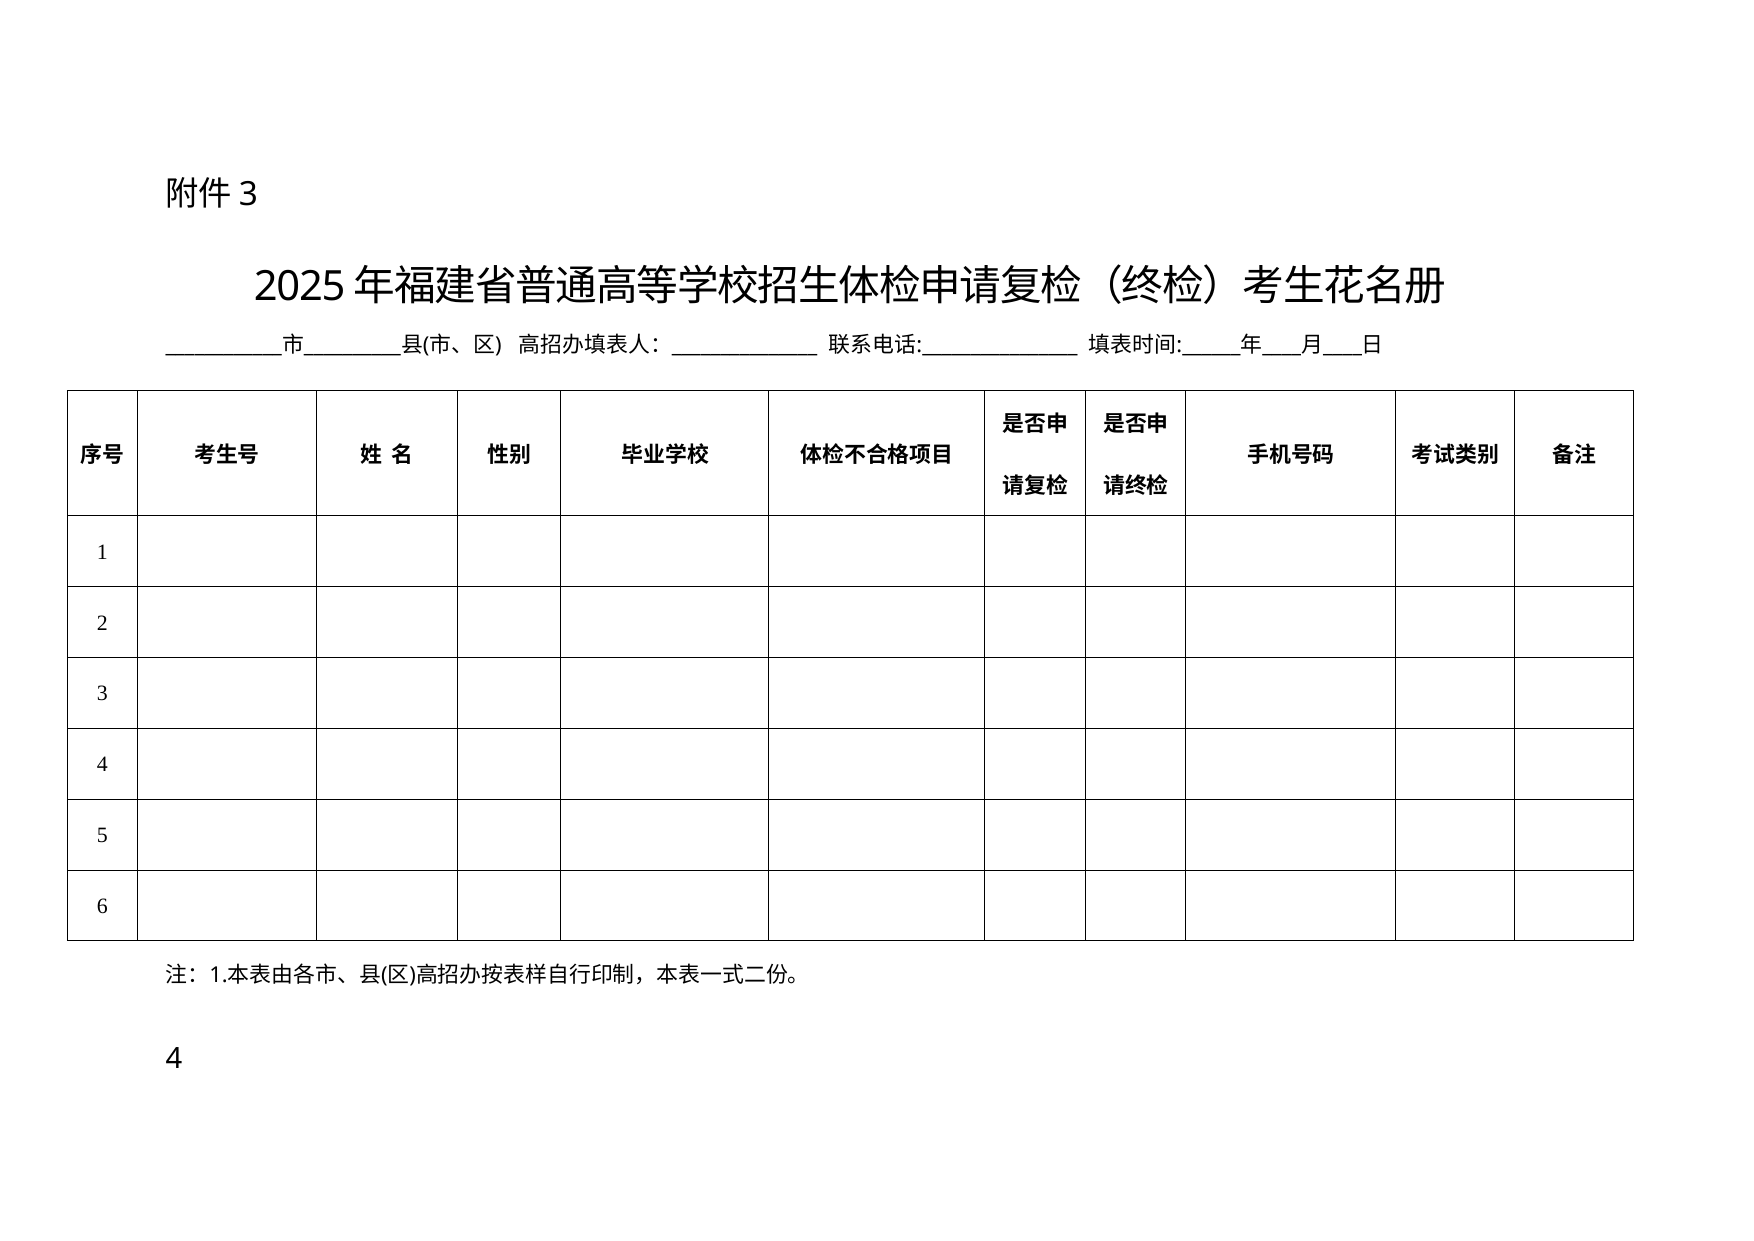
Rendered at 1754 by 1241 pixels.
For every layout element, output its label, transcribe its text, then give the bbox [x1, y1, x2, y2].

text 附件3 [165, 167, 1535, 215]
table_cell [1515, 729, 1633, 799]
table_cell [317, 587, 457, 657]
table_cell [458, 871, 560, 940]
table_cell [1396, 871, 1514, 940]
table_cell [1086, 516, 1185, 586]
table_header 序号 [68, 391, 137, 515]
table_header 是否申 请复检 [985, 391, 1085, 515]
table_cell [769, 729, 984, 799]
table_header 性别 [458, 391, 560, 515]
table_cell [561, 658, 768, 728]
table_cell [1186, 729, 1395, 799]
table_cell [985, 729, 1085, 799]
table_cell [138, 871, 316, 940]
table_cell [1515, 516, 1633, 586]
table_header 考生号 [138, 391, 316, 515]
table_cell [985, 658, 1085, 728]
table_cell [1086, 658, 1185, 728]
table_cell 1 [68, 516, 137, 586]
text 注：1.本表由各市、县(区)高招办按表样自行印制，本表一式二份。 [165, 941, 1535, 1003]
table_cell 6 [68, 871, 137, 940]
table_cell [138, 729, 316, 799]
text 2025年福建省普通高等学校招生体检申请复检（终检）考生花名册 [165, 252, 1535, 312]
table_cell [769, 871, 984, 940]
table_cell [1186, 587, 1395, 657]
table_cell [1086, 800, 1185, 869]
table_cell 3 [68, 658, 137, 728]
table_cell [1086, 729, 1185, 799]
table_cell [1515, 587, 1633, 657]
table_cell [317, 800, 457, 869]
table_cell [138, 658, 316, 728]
table_cell [561, 729, 768, 799]
table_header 体检不合格项目 [769, 391, 984, 515]
table_cell [985, 871, 1085, 940]
table_cell [138, 800, 316, 869]
table_header 姓 名 [317, 391, 457, 515]
table_cell [458, 729, 560, 799]
table_cell [317, 729, 457, 799]
table_header 备注 [1515, 391, 1633, 515]
table_header 是否申 请终检 [1086, 391, 1185, 515]
table_header 毕业学校 [561, 391, 768, 515]
text ____________市__________县(市、区) 高招办填表人：_______________ 联系电话:________________ 填表时间:______年____月____日 [165, 312, 1535, 374]
table_cell [985, 587, 1085, 657]
table_cell [458, 658, 560, 728]
table_cell [1086, 587, 1185, 657]
table_cell [458, 587, 560, 657]
table_cell [458, 800, 560, 869]
table_cell [458, 516, 560, 586]
table_cell [561, 800, 768, 869]
table_cell [1396, 516, 1514, 586]
table_cell [1396, 587, 1514, 657]
table_cell 2 [68, 587, 137, 657]
table_cell [138, 587, 316, 657]
table_cell [1186, 658, 1395, 728]
table_cell [561, 871, 768, 940]
table_cell [1396, 800, 1514, 869]
table_cell [561, 516, 768, 586]
table_cell [985, 516, 1085, 586]
table_cell 4 [68, 729, 137, 799]
table_cell [1186, 871, 1395, 940]
table_cell [769, 587, 984, 657]
table_cell [138, 516, 316, 586]
table_cell [769, 516, 984, 586]
table_cell [1515, 658, 1633, 728]
table_cell [317, 658, 457, 728]
table_cell [1186, 800, 1395, 869]
table_cell [1396, 729, 1514, 799]
table_cell [1186, 516, 1395, 586]
table_cell [1515, 800, 1633, 869]
table_cell [769, 658, 984, 728]
table_header 考试类别 [1396, 391, 1514, 515]
table_cell [1396, 658, 1514, 728]
table_cell [317, 516, 457, 586]
table_cell [561, 587, 768, 657]
table_cell [985, 800, 1085, 869]
table_cell [317, 871, 457, 940]
table_cell [769, 800, 984, 869]
table_cell [1515, 871, 1633, 940]
table_cell 5 [68, 800, 137, 869]
table_header 手机号码 [1186, 391, 1395, 515]
table_cell [1086, 871, 1185, 940]
